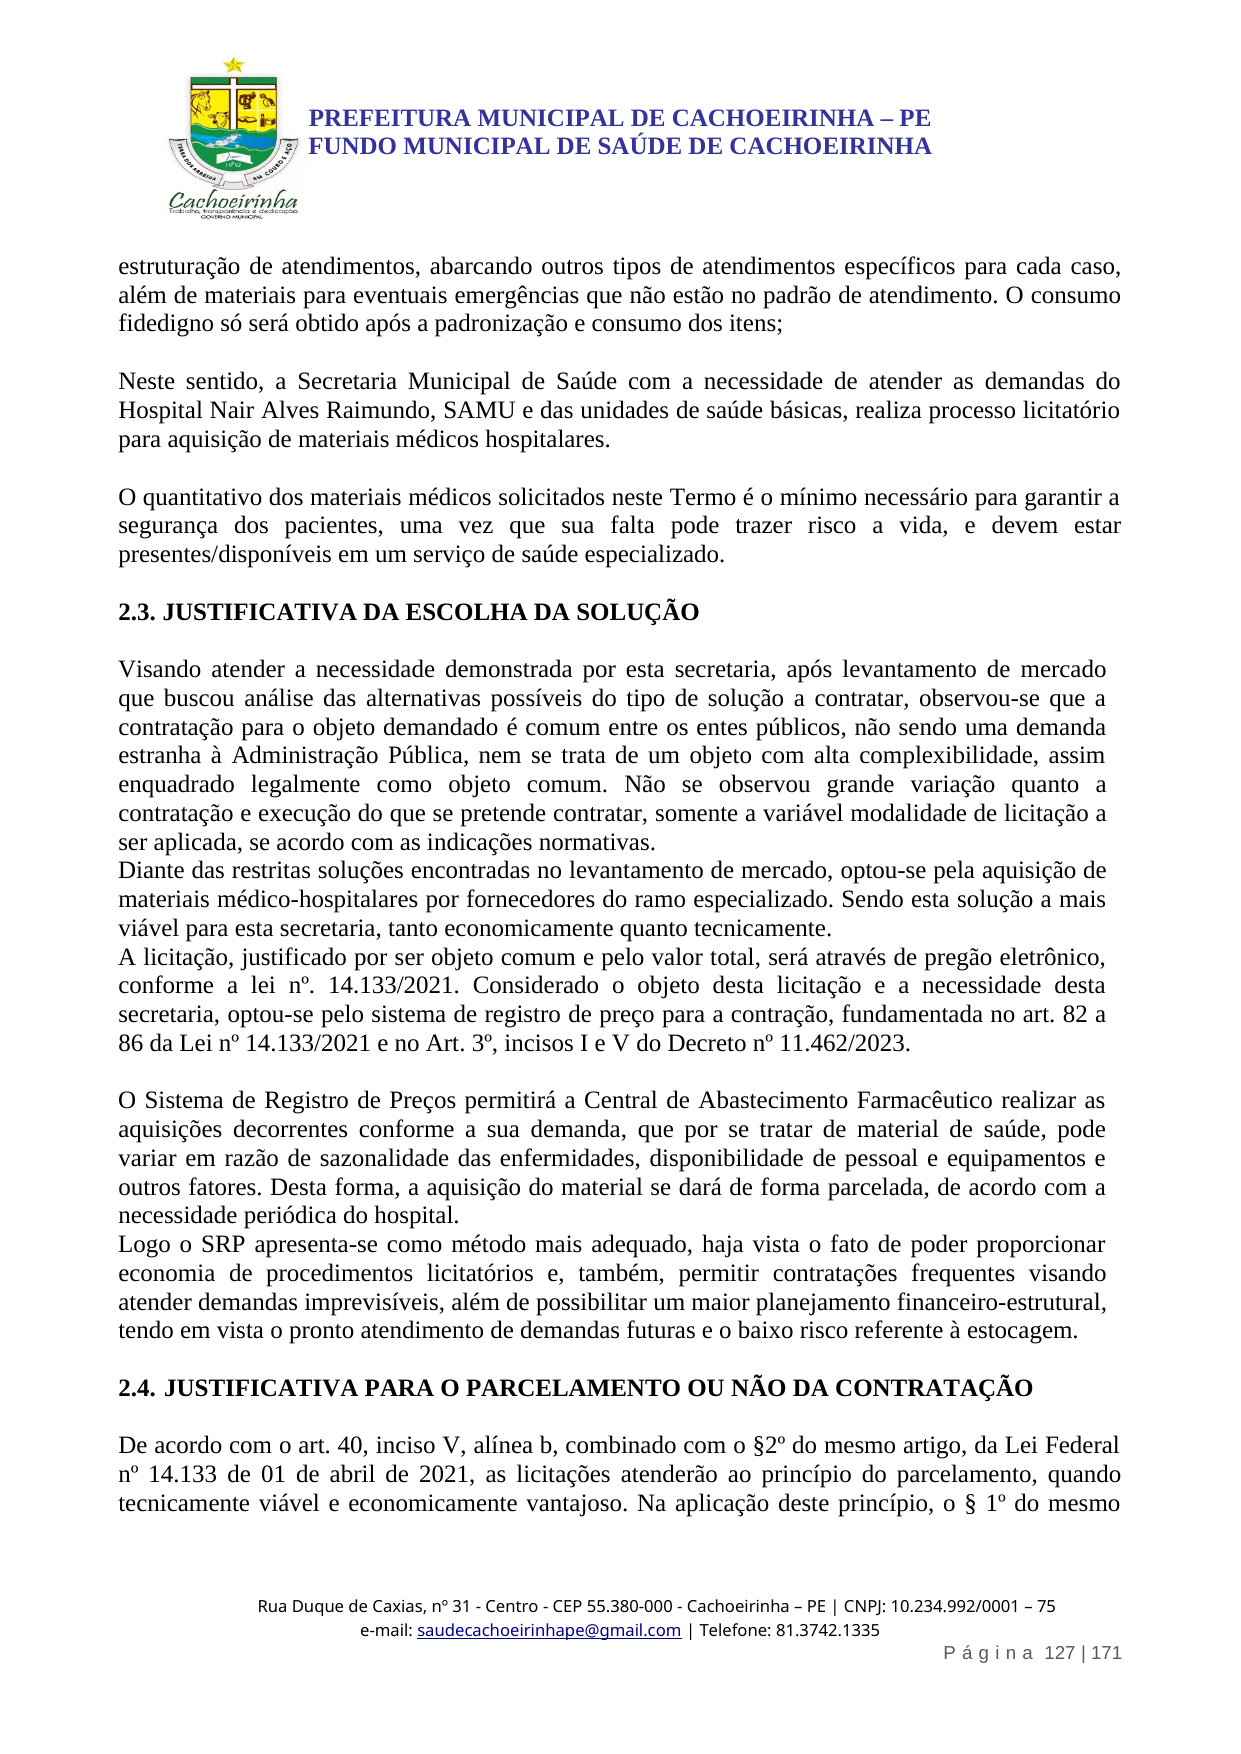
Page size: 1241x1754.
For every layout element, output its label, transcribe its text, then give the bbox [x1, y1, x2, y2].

list JUSTIFICATIVA DA ESCOLHA DA SOLUÇÃO [118, 597, 1152, 626]
list JUSTIFICATIVA PARA O PARCELAMENTO OU NÃO DA CONTRATAÇÃO [118, 1373, 1152, 1402]
text Diante das restritas soluções encontradas no levantamento de mercado, optou-se pela aquisição de materiais médico-hospitalares por fornecedores do ramo especializado. Sendo esta solução a mais viável para esta secretaria, tanto economicamente quanto tecnicamente. [118, 856, 1107, 942]
text Logo o SRP apresenta-se como método mais adequado, haja vista o fato de poder proporcionar economia de procedimentos licitatórios e, também, permitir contratações frequentes visando atender demandas imprevisíveis, além de possibilitar um maior planejamento financeiro-estrutural, tendo em vista o pronto atendimento de demandas futuras e o baixo risco referente à estocagem. [118, 1229, 1107, 1344]
text O quantitativo dos materiais médicos solicitados neste Termo é o mínimo necessário para garantir a segurança dos pacientes, uma vez que sua falta pode trazer risco a vida, e devem estar presentes/disponíveis em um serviço de saúde especializado. [118, 482, 1122, 568]
picture [159, 51, 318, 227]
text O Sistema de Registro de Preços permitirá a Central de Abastecimento Farmacêutico realizar as aquisições decorrentes conforme a sua demanda, que por se tratar de material de saúde, pode variar em razão de sazonalidade das enfermidades, disponibilidade de pessoal e equipamentos e outros fatores. Desta forma, a aquisição do material se dará de forma parcelada, de acordo com a necessidade periódica do hospital. [118, 1086, 1107, 1229]
text Neste sentido, a Secretaria Municipal de Saúde com a necessidade de atender as demandas do Hospital Nair Alves Raimundo, SAMU e das unidades de saúde básicas, realiza processo licitatório para aquisição de materiais médicos hospitalares. [118, 366, 1122, 453]
text Visando atender a necessidade demonstrada por esta secretaria, após levantamento de mercado que buscou análise das alternativas possíveis do tipo de solução a contratar, observou-se que a contratação para o objeto demandado é comum entre os entes públicos, não sendo uma demanda estranha à Administração Pública, nem se trata de um objeto com alta complexibilidade, assim enquadrado legalmente como objeto comum. Não se observou grande variação quanto a contratação e execução do que se pretende contratar, somente a variável modalidade de licitação a ser aplicada, se acordo com as indicações normativas. [118, 654, 1107, 856]
text A licitação, justificado por ser objeto comum e pelo valor total, será através de pregão eletrônico, conforme a lei nº. 14.133/2021. Considerado o objeto desta licitação e a necessidade desta secretaria, optou-se pelo sistema de registro de preço para a contração, fundamentada no art. 82 a 86 da Lei nº 14.133/2021 e no Art. 3º, incisos I e V do Decreto nº 11.462/2023. [118, 942, 1107, 1086]
